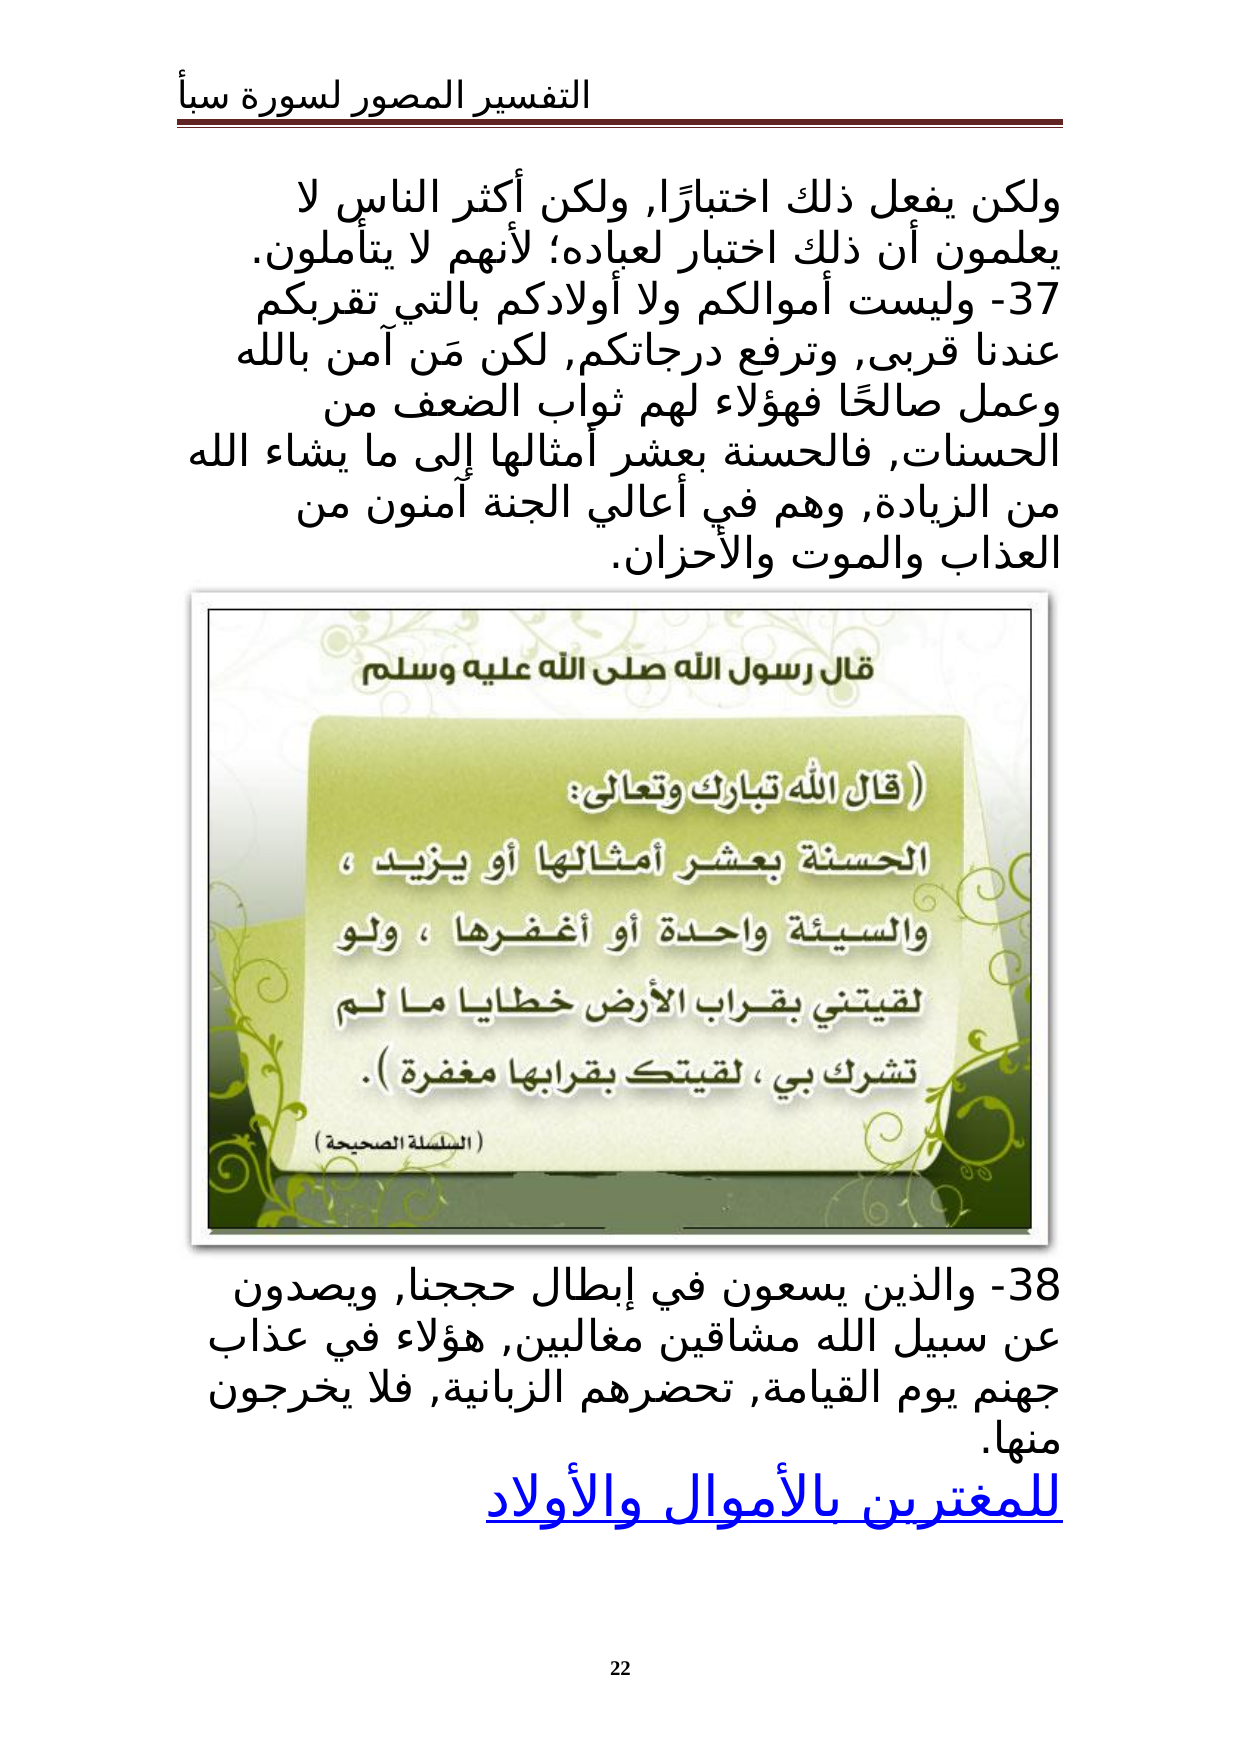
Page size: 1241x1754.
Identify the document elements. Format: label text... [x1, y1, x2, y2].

text 38- والذين يسعون في إبطال حججنا, ويصدون عن سبيل الله مشاقين مغالبين, هؤلاء في عذاب جهنم يوم القيامة, تحضرهم الزبانية, فلا يخرجون منها. [177, 1260, 1063, 1464]
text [177, 172, 1063, 273]
picture [177, 579, 1063, 1260]
text للمغترين بالأموال والأولاد [177, 1464, 1063, 1529]
text 37- وليست أموالكم ولا أولادكم بالتي تقربكم عندنا قربى, وترفع درجاتكم, لكن مَن آمن بالله وعمل صالحًا فهؤلاء لهم ثواب الضعف من الحسنات, فالحسنة بعشر أمثالها إلى ما يشاء الله من الزيادة, وهم في أعالي الجنة آمنون من العذاب والموت والأحزان. [177, 273, 1063, 579]
